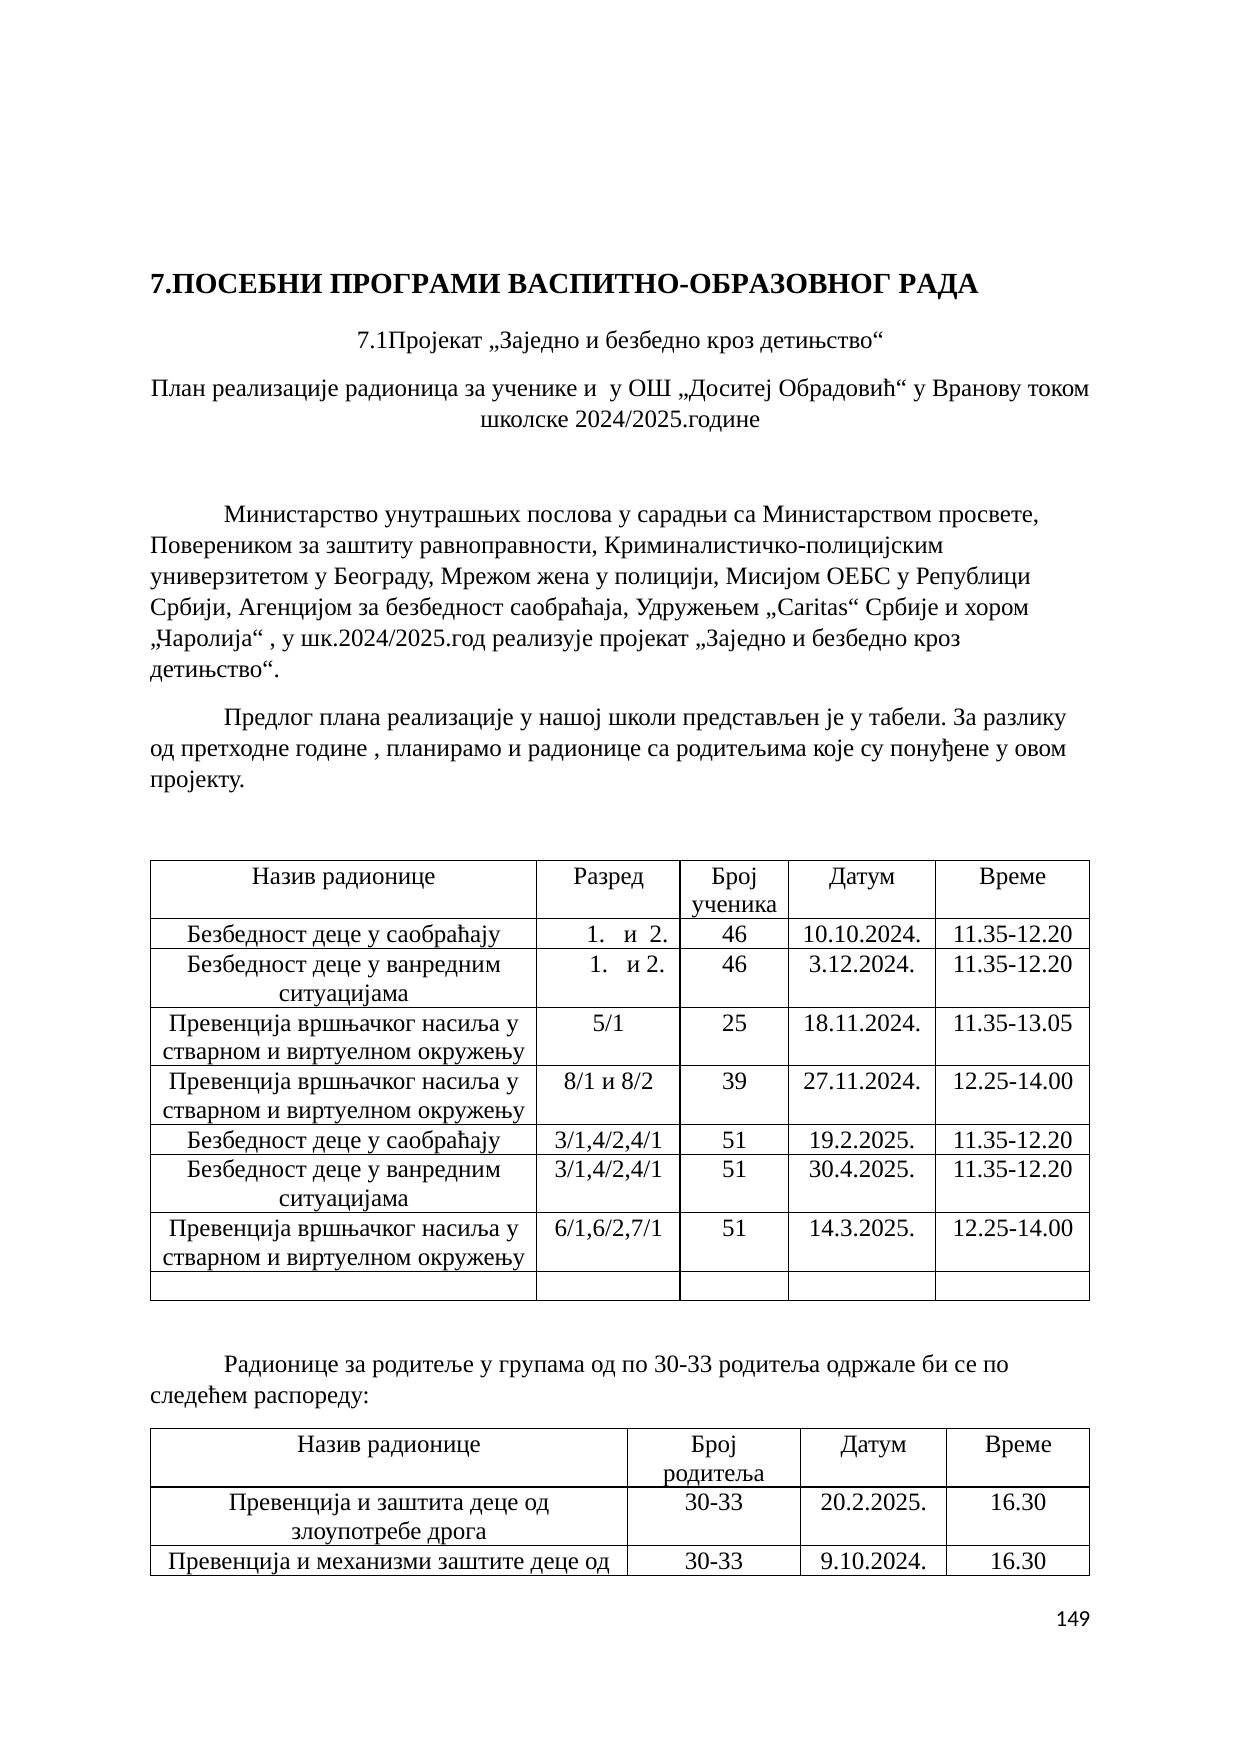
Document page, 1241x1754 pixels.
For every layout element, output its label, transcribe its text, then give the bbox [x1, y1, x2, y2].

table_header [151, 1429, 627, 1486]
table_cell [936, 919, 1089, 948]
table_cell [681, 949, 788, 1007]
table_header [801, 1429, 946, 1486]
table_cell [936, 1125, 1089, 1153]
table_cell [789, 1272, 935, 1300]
text План реализације радионица за ученике и у ОШ „Доситеј Обрадовић“ у Вранову током школске 2024/2025.године [150, 373, 1090, 433]
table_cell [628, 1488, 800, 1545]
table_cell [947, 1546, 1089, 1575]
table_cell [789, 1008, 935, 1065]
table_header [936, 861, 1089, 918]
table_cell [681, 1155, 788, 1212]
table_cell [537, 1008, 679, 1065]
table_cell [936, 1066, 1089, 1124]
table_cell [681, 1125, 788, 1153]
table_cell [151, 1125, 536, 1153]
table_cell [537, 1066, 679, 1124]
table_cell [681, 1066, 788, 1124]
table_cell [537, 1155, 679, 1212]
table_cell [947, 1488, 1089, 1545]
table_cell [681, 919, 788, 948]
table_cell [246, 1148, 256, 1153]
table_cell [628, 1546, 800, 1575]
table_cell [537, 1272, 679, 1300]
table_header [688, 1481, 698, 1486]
text Предлог плана реализације у нашој школи представљен је у табели. За разлику од претходне године , планирамо и радионице са родитељима које су понуђене у овом пројекту. [150, 702, 1090, 793]
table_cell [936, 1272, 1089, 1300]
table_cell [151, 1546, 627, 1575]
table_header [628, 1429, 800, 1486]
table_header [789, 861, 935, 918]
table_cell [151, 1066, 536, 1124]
text Радионице за родитеље у групама од по 30-33 родитеља одржале би се по следећем распореду: [150, 1349, 1090, 1409]
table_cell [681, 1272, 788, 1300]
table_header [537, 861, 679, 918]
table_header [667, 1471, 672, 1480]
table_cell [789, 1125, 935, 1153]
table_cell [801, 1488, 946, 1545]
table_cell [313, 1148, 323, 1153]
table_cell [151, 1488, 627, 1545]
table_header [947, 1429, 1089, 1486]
text 7.1Пројекат „Заједно и безбедно кроз детињство“ [150, 325, 1090, 354]
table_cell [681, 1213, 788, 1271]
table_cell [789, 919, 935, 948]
text Министарство унутрашњих послова у сарадњи са Министарством просвете, Повереником за заштиту равноправности, Криминалистичко-полицијским универзитетом у Београду, Мрежом жена у полицији, Мисијом ОЕБС у Републици Србији, Агенцијом за безбедност саобраћаја, Удружењем „Caritas“ Србије и хором „Чаролија“ , у шк.2024/2025.год реализује пројекат „Заједно и безбедно кроз детињство“. [150, 499, 1090, 683]
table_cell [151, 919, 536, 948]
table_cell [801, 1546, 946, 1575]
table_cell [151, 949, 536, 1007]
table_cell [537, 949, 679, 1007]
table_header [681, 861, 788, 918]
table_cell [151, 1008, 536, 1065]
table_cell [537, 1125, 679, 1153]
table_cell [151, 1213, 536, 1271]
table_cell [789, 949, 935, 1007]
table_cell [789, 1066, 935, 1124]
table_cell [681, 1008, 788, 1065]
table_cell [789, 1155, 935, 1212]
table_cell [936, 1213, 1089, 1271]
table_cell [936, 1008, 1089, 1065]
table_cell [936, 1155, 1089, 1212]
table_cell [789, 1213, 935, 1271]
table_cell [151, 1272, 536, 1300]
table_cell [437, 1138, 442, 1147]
text 7.ПОСЕБНИ ПРОГРАМИ ВАСПИТНО-ОБРАЗОВНОГ РАДА [150, 266, 1090, 299]
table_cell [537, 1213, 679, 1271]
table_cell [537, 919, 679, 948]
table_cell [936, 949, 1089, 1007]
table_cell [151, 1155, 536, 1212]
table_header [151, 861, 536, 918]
